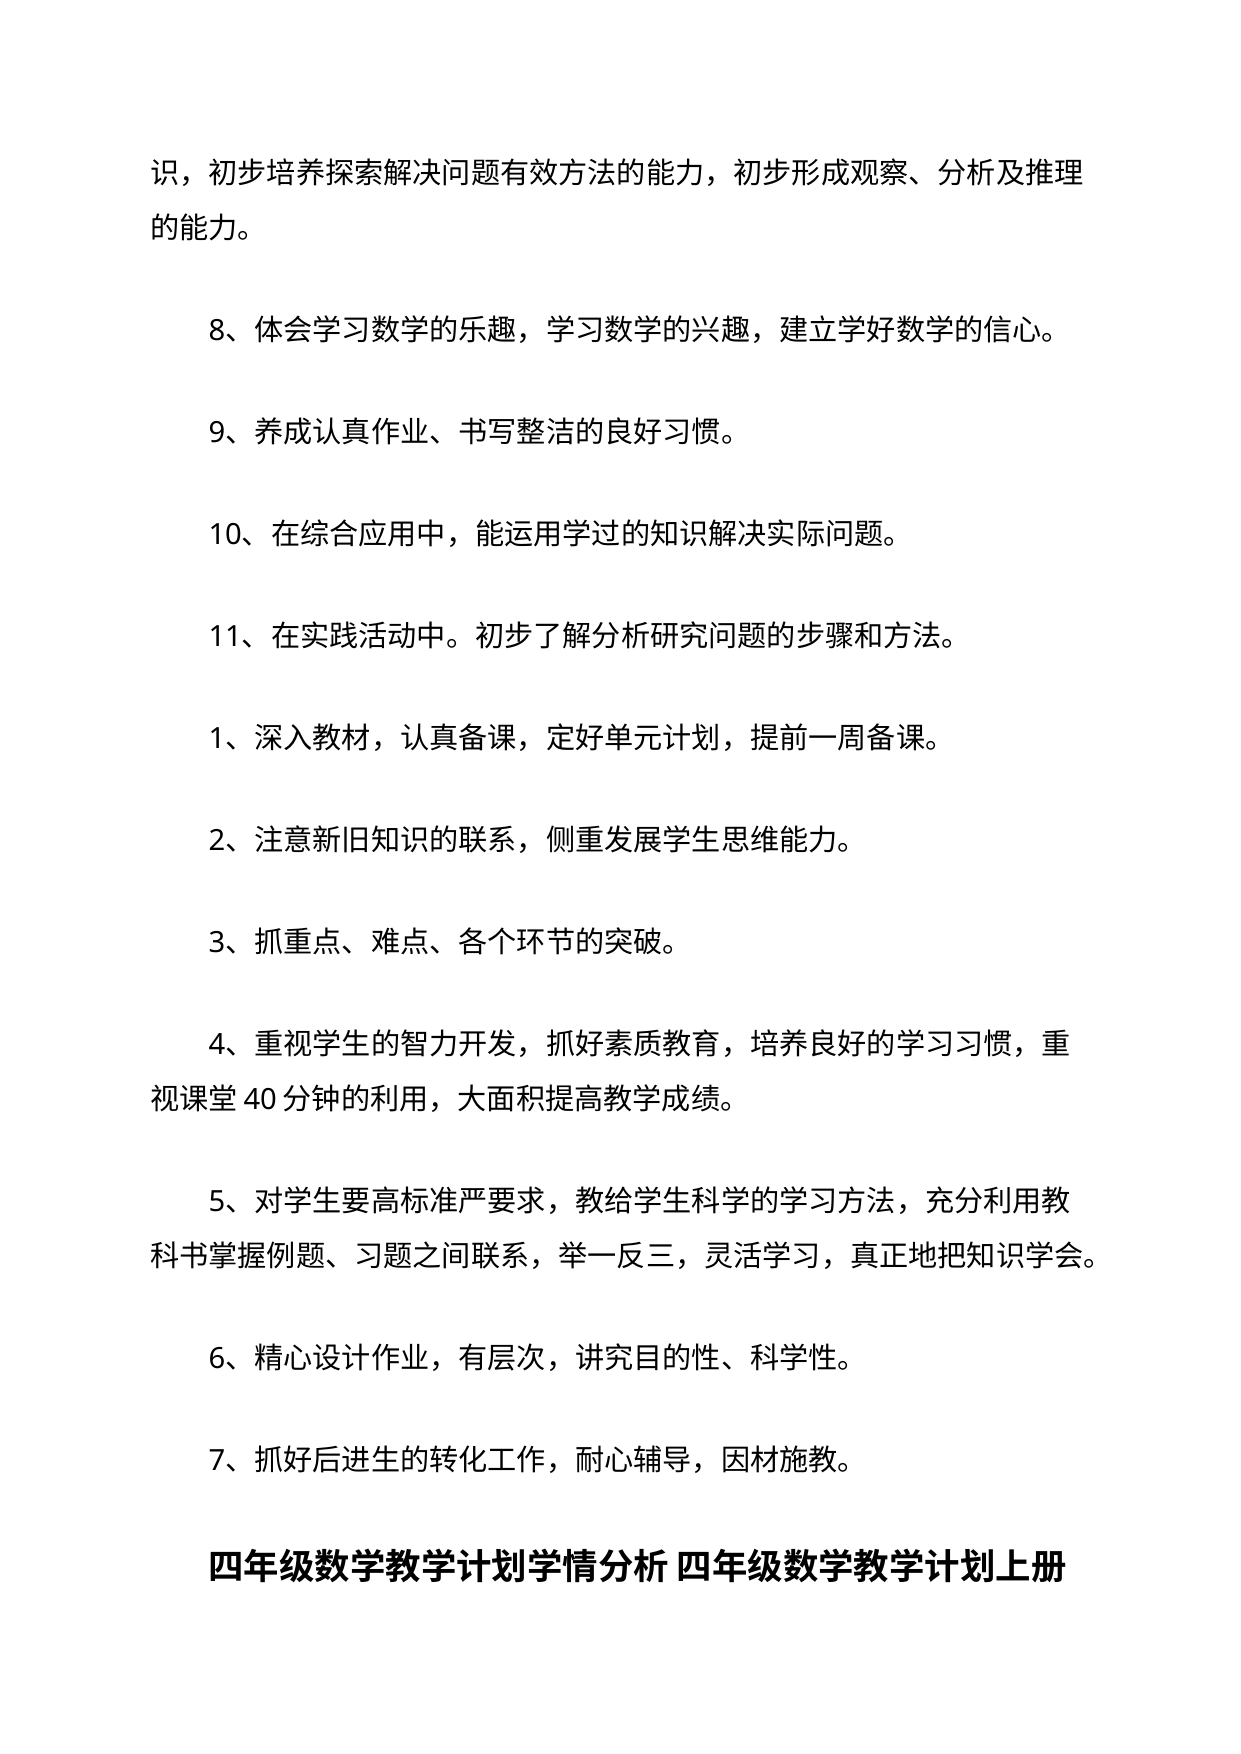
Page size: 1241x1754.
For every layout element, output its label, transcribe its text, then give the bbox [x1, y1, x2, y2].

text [150, 150, 1090, 247]
text 8、体会学习数学的乐趣，学习数学的兴趣，建立学好数学的信心。 [150, 307, 1090, 349]
text 7、抓好后进生的转化工作，耐心辅导，因材施教。 [150, 1436, 1090, 1479]
text 9、养成认真作业、书写整洁的良好习惯。 [150, 409, 1090, 451]
text 3、抓重点、难点、各个环节的突破。 [150, 918, 1090, 961]
text 1、深入教材，认真备课，定好单元计划，提前一周备课。 [150, 714, 1090, 757]
text 2、注意新旧知识的联系，侧重发展学生思维能力。 [150, 817, 1090, 859]
text 6、精心设计作业，有层次，讲究目的性、科学性。 [150, 1334, 1090, 1377]
text 5、对学生要高标准严要求，教给学生科学的学习方法，充分利用教科书掌握例题、习题之间联系，举一反三，灵活学习，真正地把知识学会。 [150, 1177, 1090, 1275]
text 11、在实践活动中。初步了解分析研究问题的步骤和方法。 [150, 613, 1090, 655]
text 10、在综合应用中，能运用学过的知识解决实际问题。 [150, 511, 1090, 553]
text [150, 1538, 1090, 1589]
text 4、重视学生的智力开发，抓好素质教育，培养良好的学习习惯，重视课堂40分钟的利用，大面积提高教学成绩。 [150, 1021, 1090, 1118]
